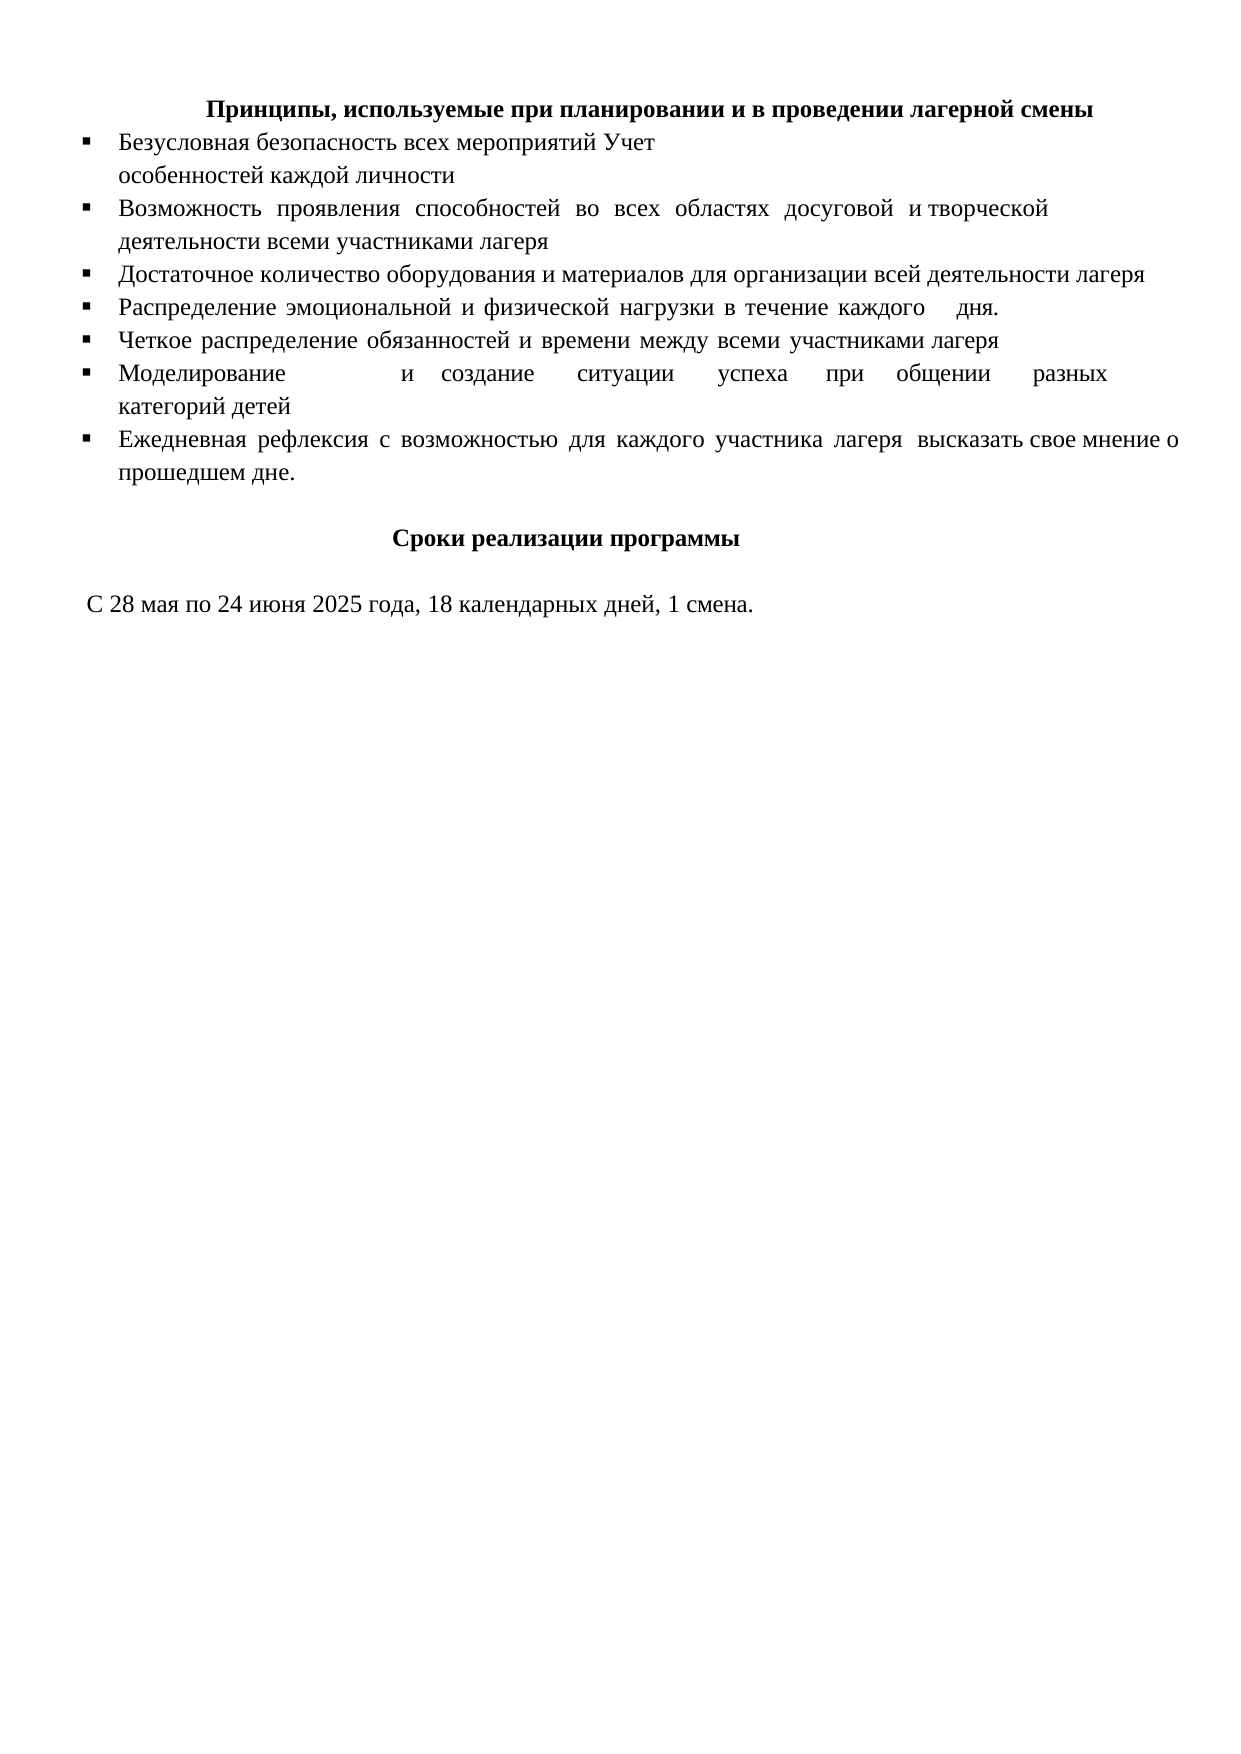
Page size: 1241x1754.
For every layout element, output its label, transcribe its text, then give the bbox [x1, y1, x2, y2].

list Возможность проявления способностей во всех областях досуговой и творческой деятельности всеми участниками лагеря [81, 193, 1196, 254]
list Безусловная безопасность всех мероприятий Учет особенностей каждой личности [81, 127, 771, 188]
list Достаточное количество оборудования и материалов для организации всей деятельности лагеря [81, 259, 1196, 288]
list Моделирование и создание ситуации успеха при общении разных категорий детей [81, 358, 1122, 420]
list Ежедневная рефлексия с возможностью для каждого участника лагеря высказать свое мнение о прошедшем дне. [81, 424, 1196, 486]
subtitle Сроки реализации программы [392, 523, 1196, 552]
list Распределение эмоциональной и физической нагрузки в течение каждого дня. [81, 292, 1196, 321]
text С 28 мая по 24 июня 2025 года, 18 календарных дней, 1 смена. [86, 589, 1196, 618]
list Четкое распределение обязанностей и времени между всеми участниками лагеря [81, 325, 1196, 354]
subtitle Принципы, используемые при планировании и в проведении лагерной смены [206, 94, 1127, 122]
